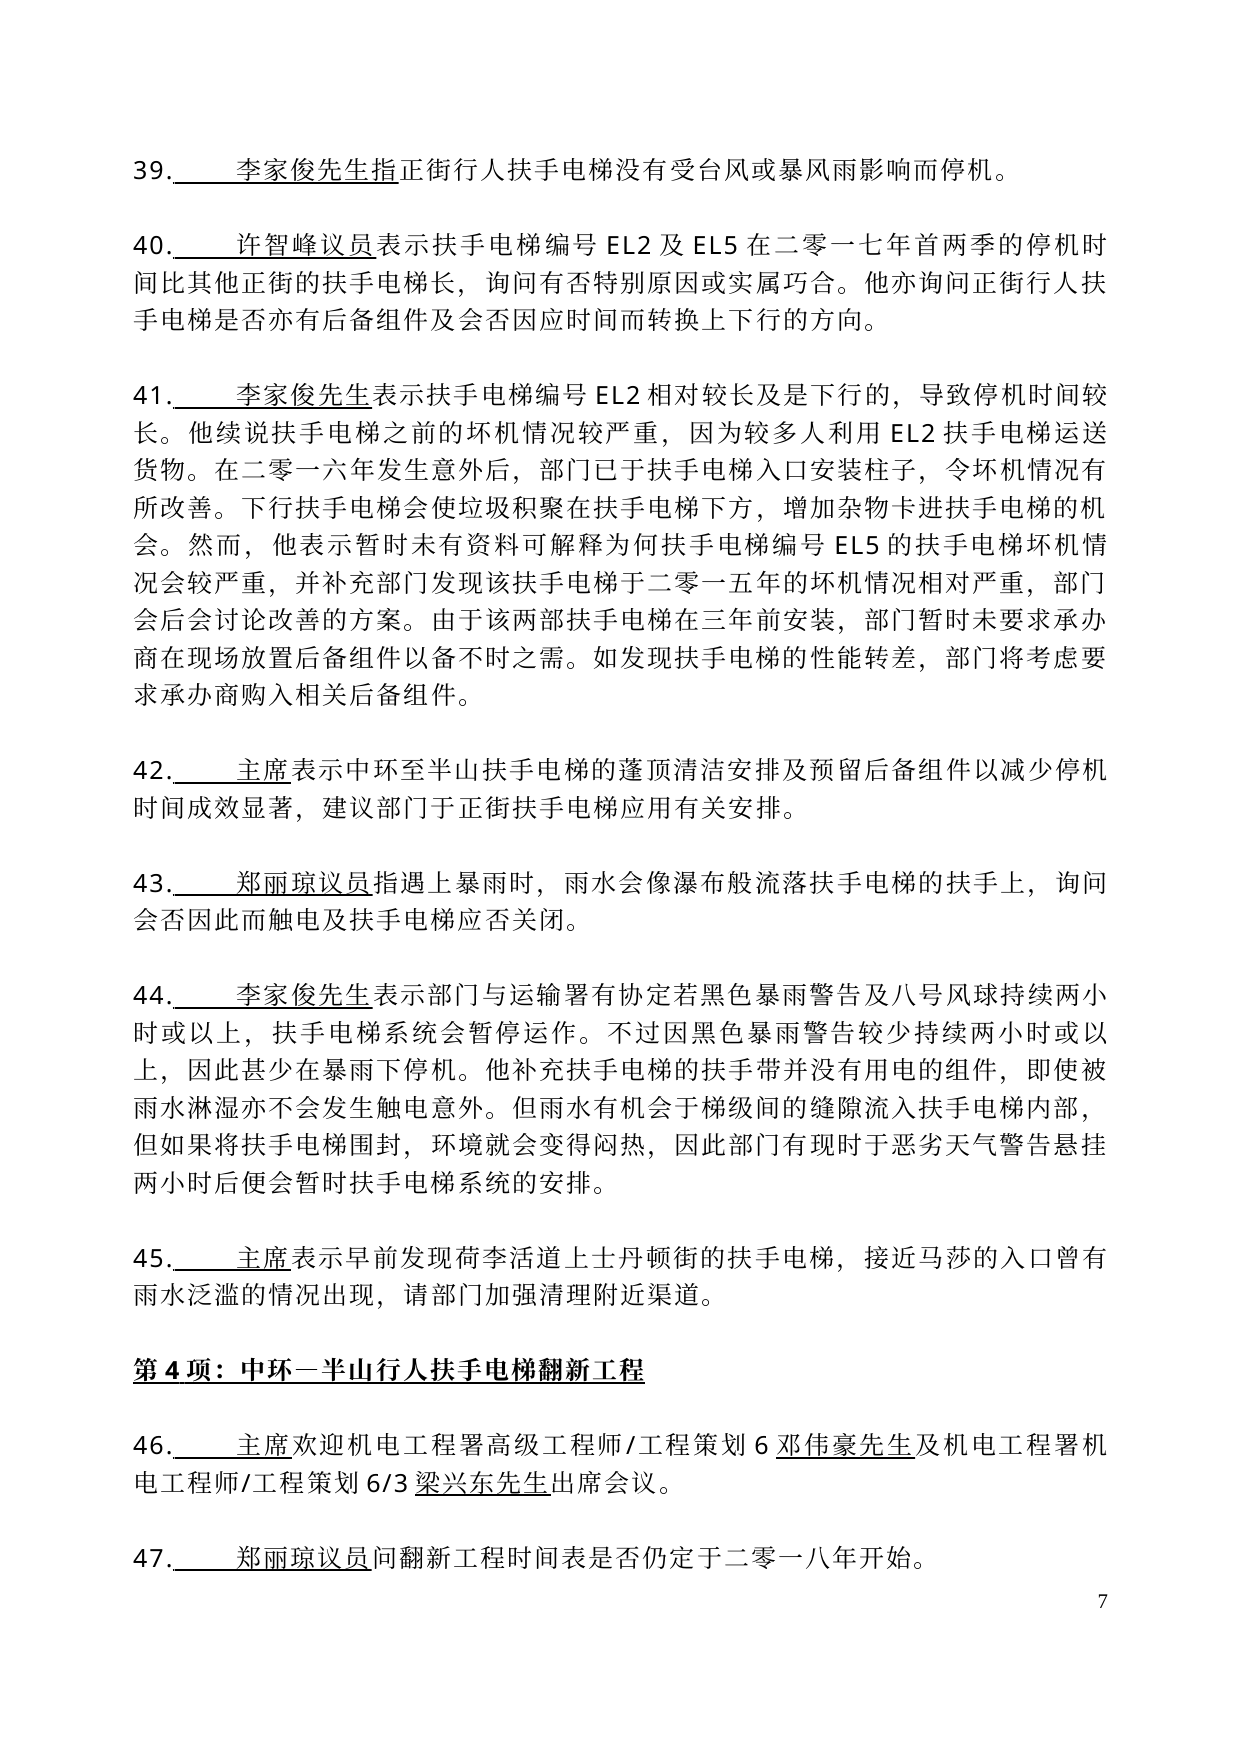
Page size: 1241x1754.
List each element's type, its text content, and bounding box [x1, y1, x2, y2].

table_cell 主席欢迎机电工程署高级工程师/工程策划6邓伟豪先生及机电工程署机电工程师/工程策划6/3梁兴东先生出席会议。 [122, 1425, 1119, 1538]
table_cell 主席表示中环至半山扶手电梯的蓬顶清洁安排及预留后备组件以减少停机时间成效显著，建议部门于正街扶手电梯应用有关安排。 [122, 750, 1119, 863]
table_cell 许智峰议员表示扶手电梯编号EL2及EL5在二零一七年首两季的停机时间比其他正街的扶手电梯长，询问有否特别原因或实属巧合。他亦询问正街行人扶手电梯是否亦有后备组件及会否因应时间而转换上下行的方向。 [122, 225, 1119, 375]
table_cell 李家俊先生表示部门与运输署有协定若黑色暴雨警告及八号风球持续两小时或以上，扶手电梯系统会暂停运作。不过因黑色暴雨警告较少持续两小时或以上，因此甚少在暴雨下停机。他补充扶手电梯的扶手带并没有用电的组件，即使被雨水淋湿亦不会发生触电意外。但雨水有机会于梯级间的缝隙流入扶手电梯内部，但如果将扶手电梯围封，环境就会变得闷热，因此部门有现时于恶劣天气警告悬挂两小时后便会暂时扶手电梯系统的安排。 [122, 975, 1119, 1238]
table_cell 第4项：中环—半山行人扶手电梯翻新工程 [122, 1350, 1119, 1425]
table_cell 李家俊先生指正街行人扶手电梯没有受台风或暴风雨影响而停机。 [122, 150, 1119, 225]
table_cell 郑丽琼议员指遇上暴雨时，雨水会像瀑布般流落扶手电梯的扶手上，询问会否因此而触电及扶手电梯应否关闭。 [122, 863, 1119, 975]
table_cell 主席表示早前发现荷李活道上士丹顿街的扶手电梯，接近马莎的入口曾有雨水泛滥的情况出现，请部门加强清理附近渠道。 [122, 1238, 1119, 1350]
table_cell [122, 1538, 1119, 1575]
table_cell 李家俊先生表示扶手电梯编号EL2相对较长及是下行的，导致停机时间较长。他续说扶手电梯之前的坏机情况较严重，因为较多人利用EL2扶手电梯运送货物。在二零一六年发生意外后，部门已于扶手电梯入口安装柱子，令坏机情况有所改善。下行扶手电梯会使垃圾积聚在扶手电梯下方，增加杂物卡进扶手电梯的机会。然而，他表示暂时未有资料可解释为何扶手电梯编号EL5的扶手电梯坏机情况会较严重，并补充部门发现该扶手电梯于二零一五年的坏机情况相对严重，部门会后会讨论改善的方案。由于该两部扶手电梯在三年前安装，部门暂时未要求承办商在现场放置后备组件以备不时之需。如发现扶手电梯的性能转差，部门将考虑要求承办商购入相关后备组件。 [122, 375, 1119, 750]
